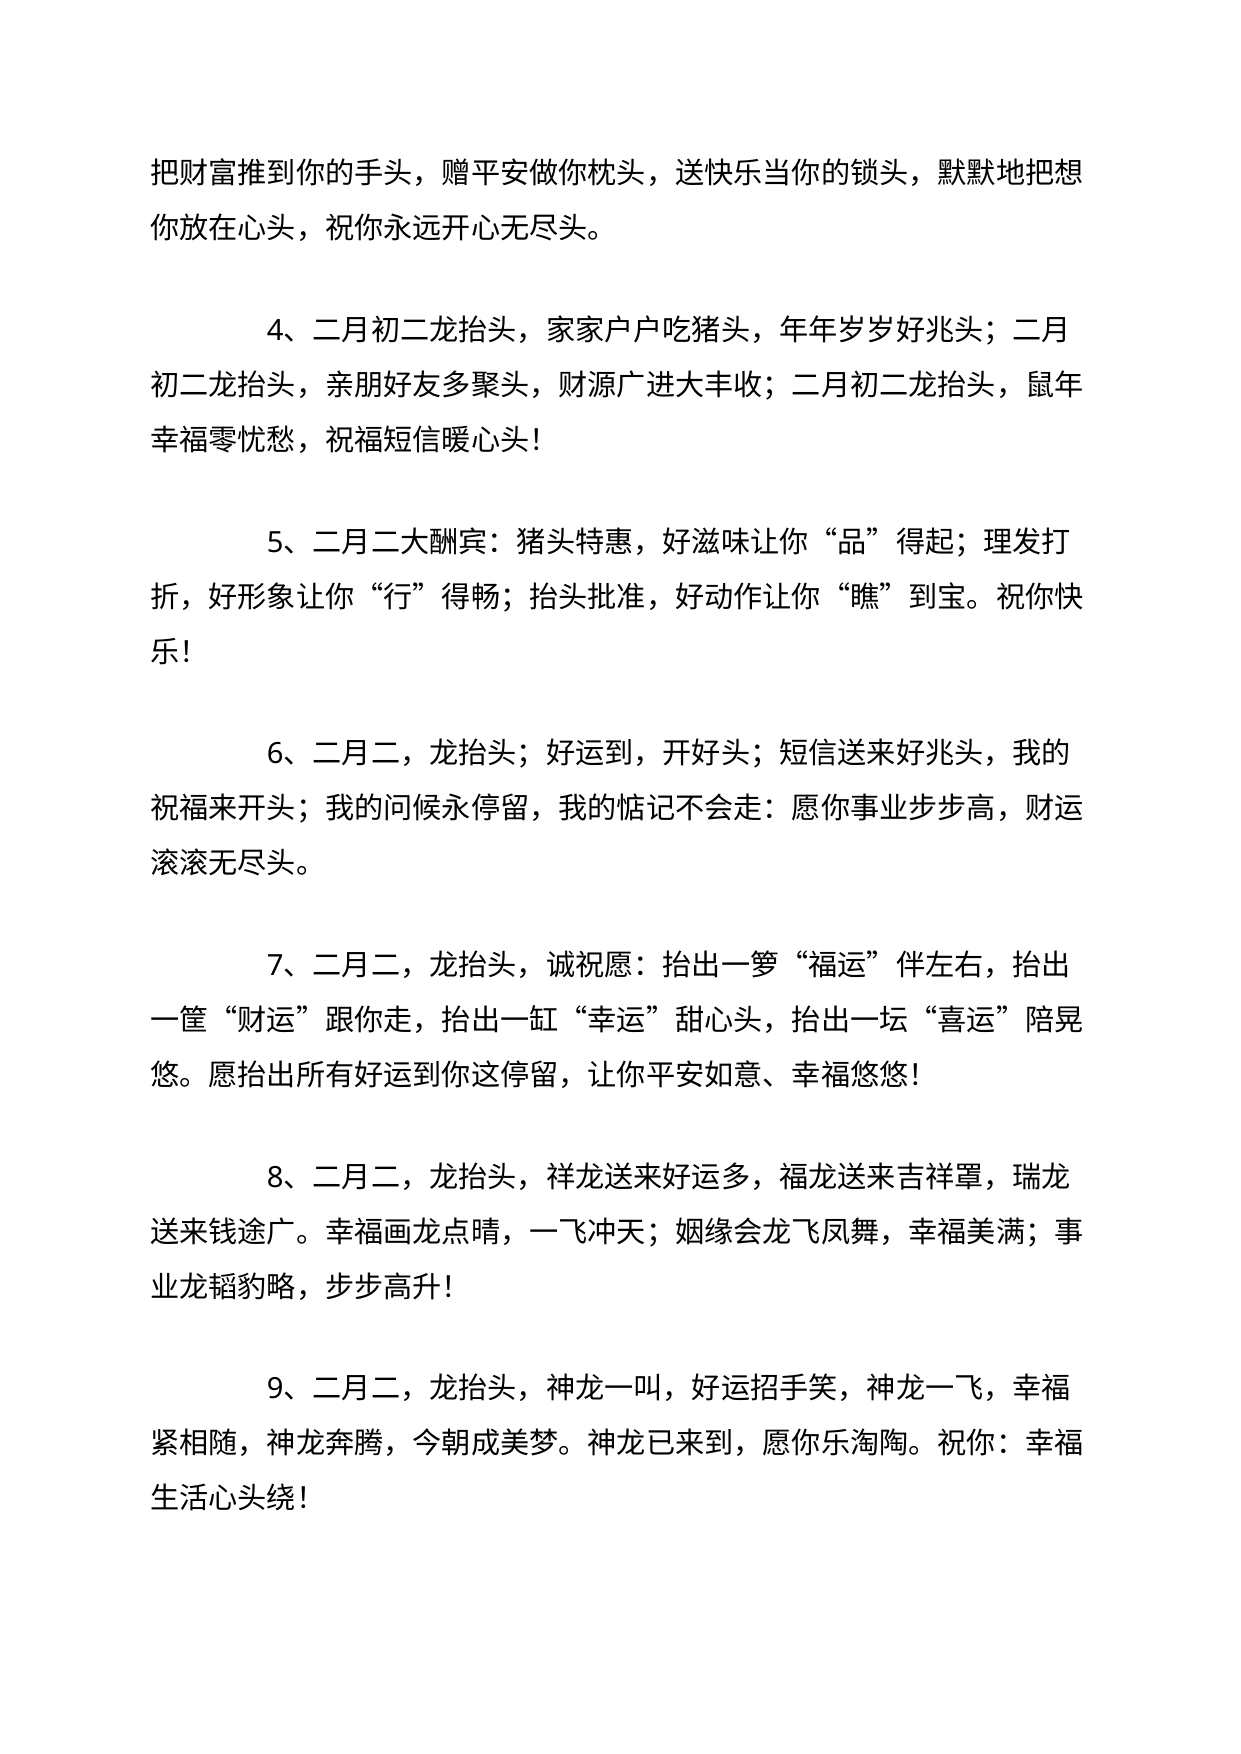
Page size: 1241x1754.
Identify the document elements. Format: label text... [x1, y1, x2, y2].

text 9、二月二，龙抬头，神龙一叫，好运招手笑，神龙一飞，幸福紧相随，神龙奔腾，今朝成美梦。神龙已来到，愿你乐淘陶。祝你：幸福生活心头绕！ [150, 1365, 1090, 1517]
text 4、二月初二龙抬头，家家户户吃猪头，年年岁岁好兆头；二月初二龙抬头，亲朋好友多聚头，财源广进大丰收；二月初二龙抬头，鼠年幸福零忧愁，祝福短信暖心头！ [150, 307, 1090, 459]
text 6、二月二，龙抬头；好运到，开好头；短信送来好兆头，我的祝福来开头；我的问候永停留，我的惦记不会走：愿你事业步步高，财运滚滚无尽头。 [150, 730, 1090, 882]
text 5、二月二大酬宾：猪头特惠，好滋味让你“品”得起；理发打折，好形象让你“行”得畅；抬头批准，好动作让你“瞧”到宝。祝你快乐！ [150, 518, 1090, 671]
text 7、二月二，龙抬头，诚祝愿：抬出一箩“福运”伴左右，抬出一筐“财运”跟你走，抬出一缸“幸运”甜心头，抬出一坛“喜运”陪晃悠。愿抬出所有好运到你这停留，让你平安如意、幸福悠悠！ [150, 942, 1090, 1094]
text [150, 150, 1090, 247]
text 8、二月二，龙抬头，祥龙送来好运多，福龙送来吉祥罩，瑞龙送来钱途广。幸福画龙点晴，一飞冲天；姻缘会龙飞凤舞，幸福美满；事业龙韬豹略，步步高升！ [150, 1153, 1090, 1306]
